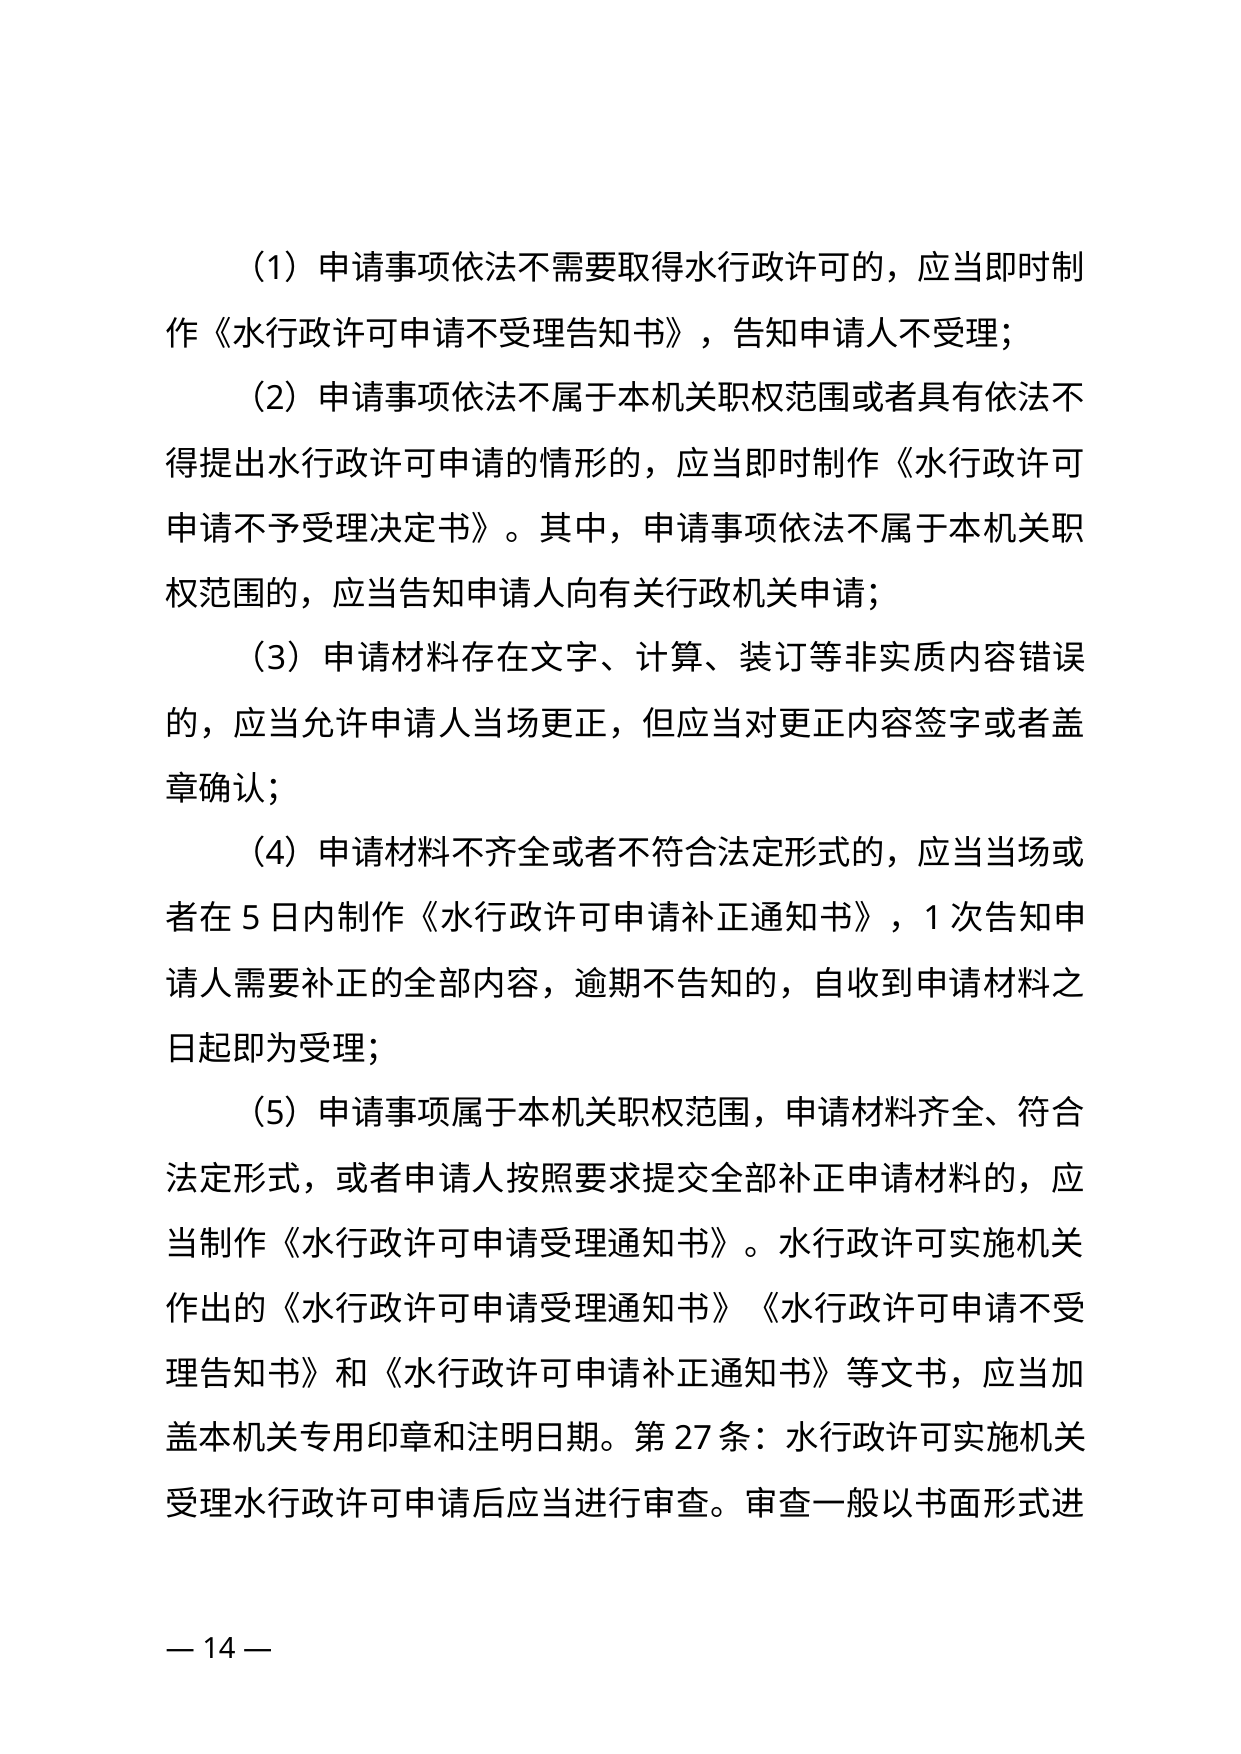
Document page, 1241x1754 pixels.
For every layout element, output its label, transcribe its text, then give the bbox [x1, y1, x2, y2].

text （1）申请事项依法不需要取得水行政许可的，应当即时制作《水行政许可申请不受理告知书》，告知申请人不受理； [165, 233, 1087, 363]
text （4）申请材料不齐全或者不符合法定形式的，应当当场或者在5日内制作《水行政许可申请补正通知书》，1次告知申请人需要补正的全部内容，逾期不告知的，自收到申请材料之日起即为受理； [165, 818, 1087, 1078]
text （2）申请事项依法不属于本机关职权范围或者具有依法不得提出水行政许可申请的情形的，应当即时制作《水行政许可申请不予受理决定书》。其中，申请事项依法不属于本机关职权范围的，应当告知申请人向有关行政机关申请； [165, 363, 1087, 623]
text （3）申请材料存在文字、计算、装订等非实质内容错误的，应当允许申请人当场更正，但应当对更正内容签字或者盖章确认； [165, 623, 1087, 818]
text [165, 1078, 1087, 1533]
